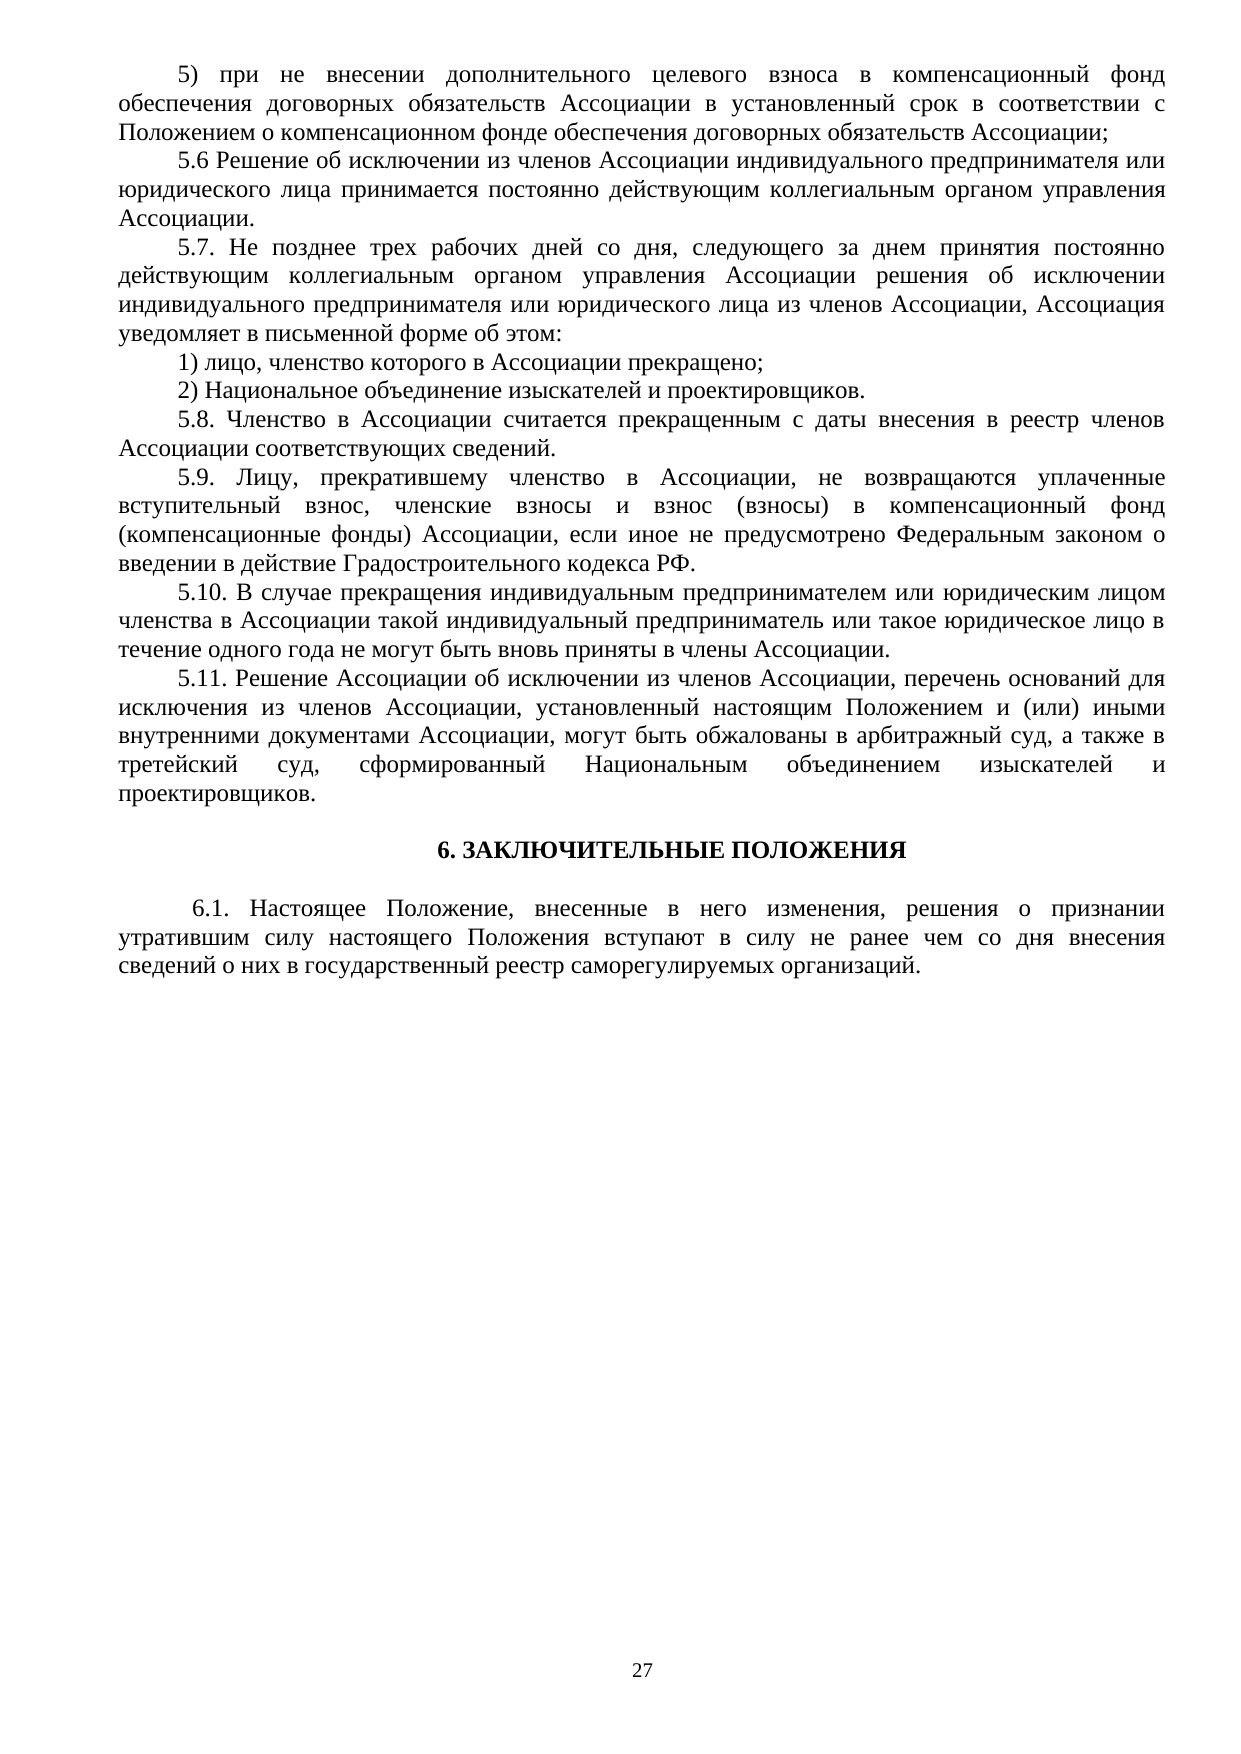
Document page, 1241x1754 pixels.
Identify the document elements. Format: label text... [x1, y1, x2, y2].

text 5.6 Решение об исключении из членов Ассоциации индивидуального предпринимателя или юридического лица принимается постоянно действующим коллегиальным органом управления Ассоциации. [118, 145, 1166, 232]
text 5.7. Не позднее трех рабочих дней со дня, следующего за днем принятия постоянно действующим коллегиальным органом управления Ассоциации решения об исключении индивидуального предпринимателя или юридического лица из членов Ассоциации, Ассоциация уведомляет в письменной форме об этом: [118, 232, 1166, 347]
text 5.11. Решение Ассоциации об исключении из членов Ассоциации, перечень оснований для исключения из членов Ассоциации, установленный настоящим Положением и (или) иными внутренними документами Ассоциации, могут быть обжалованы в арбитражный суд, а также в третейский суд, сформированный Национальным объединением изыскателей и проектировщиков. [118, 663, 1166, 807]
text 6.1. Настоящее Положение, внесенные в него изменения, решения о признании утратившим силу настоящего Положения вступают в силу не ранее чем со дня внесения сведений о них в государственный реестр саморегулируемых организаций. [118, 893, 1166, 979]
text 2) Национальное объединение изыскателей и проектировщиков. [118, 375, 1166, 404]
text 5) при не внесении дополнительного целевого взноса в компенсационный фонд обеспечения договорных обязательств Ассоциации в установленный срок в соответствии с Положением о компенсационном фонде обеспечения договорных обязательств Ассоциации; [118, 59, 1166, 145]
text 5.10. В случае прекращения индивидуальным предпринимателем или юридическим лицом членства в Ассоциации такой индивидуальный предприниматель или такое юридическое лицо в течение одного года не могут быть вновь приняты в члены Ассоциации. [118, 577, 1166, 663]
text 6. ЗАКЛЮЧИТЕЛЬНЫЕ ПОЛОЖЕНИЯ [118, 835, 1166, 864]
text 5.8. Членство в Ассоциации считается прекращенным с даты внесения в реестр членов Ассоциации соответствующих сведений. [118, 404, 1166, 462]
text 1) лицо, членство которого в Ассоциации прекращено; [118, 347, 1166, 375]
text 5.9. Лицу, прекратившему членство в Ассоциации, не возвращаются уплаченные вступительный взнос, членские взносы и взнос (взносы) в компенсационный фонд (компенсационные фонды) Ассоциации, если иное не предусмотрено Федеральным законом о введении в действие Градостроительного кодекса РФ. [118, 462, 1166, 577]
